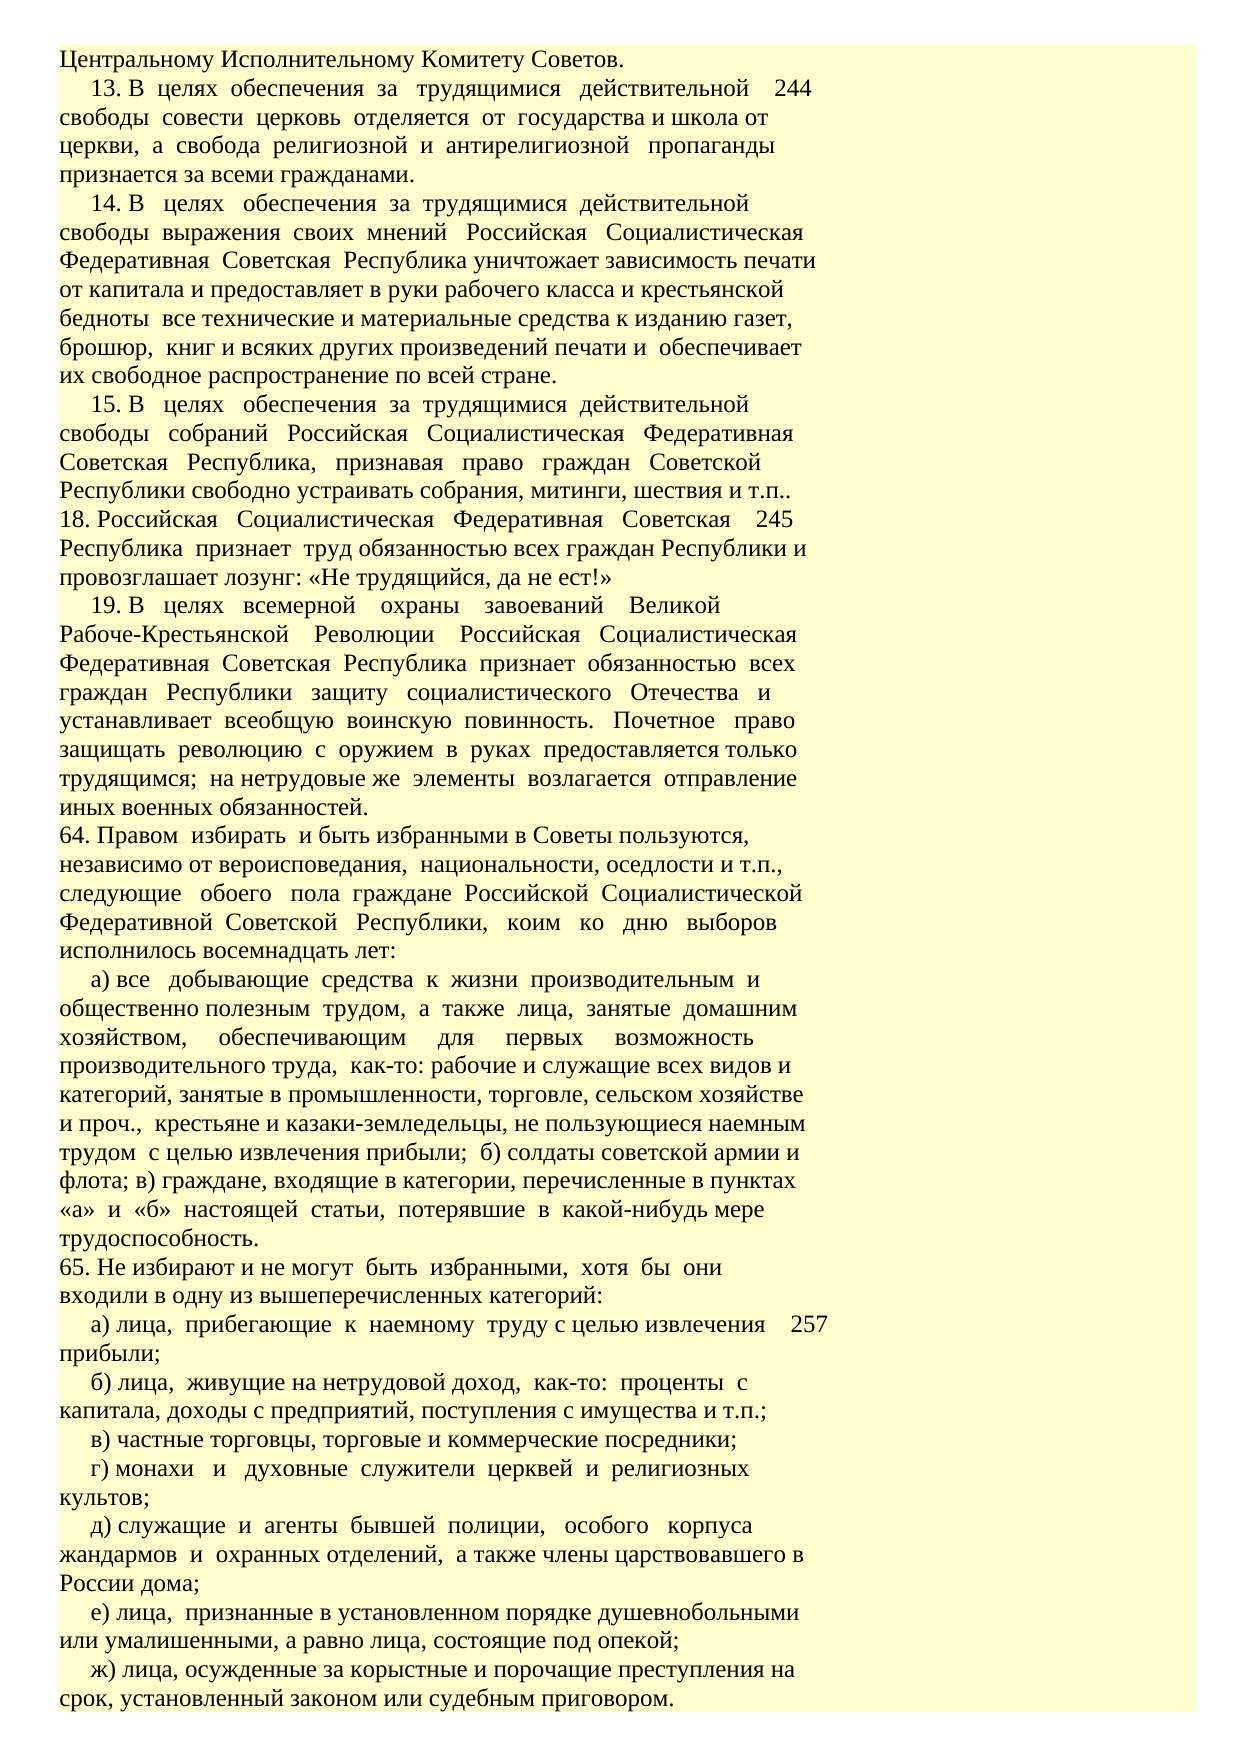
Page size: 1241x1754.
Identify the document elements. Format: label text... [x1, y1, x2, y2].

text Рабоче-Крестьянской Революции Российская Социалистическая [59, 619, 1196, 648]
text в) частные торговцы, торговые и коммерческие посредники; [59, 1424, 1196, 1453]
text Федеративной Советской Республики, коим ко дню выборов [59, 907, 1196, 936]
text провозглашает лозунг: «Не трудящийся, да не ест!» [59, 562, 1196, 591]
text следующие обоего пола граждане Российской Социалистической [59, 878, 1196, 907]
text г) монахи и духовные служители церквей и религиозных [59, 1453, 1196, 1482]
text д) служащие и агенты бывшей полиции, особого корпуса [59, 1511, 1196, 1539]
text е) лица, признанные в установленном порядке душевнобольными [59, 1597, 1196, 1626]
text брошюр, книг и всяких других произведений печати и обеспечивает [59, 332, 1196, 361]
text срок, установленный законом или судебным приговором. [59, 1683, 1196, 1712]
text России дома; [59, 1568, 1196, 1597]
text 64. Правом избирать и быть избранными в Советы пользуются, [59, 821, 1196, 849]
text 65. Не избирают и не могут быть избранными, хотя бы они [59, 1252, 1196, 1281]
text 13. В целях обеспечения за трудящимися действительной 244 [59, 73, 1196, 102]
text входили в одну из вышеперечисленных категорий: [59, 1281, 1196, 1309]
text 19. В целях всемерной охраны завоеваний Великой [59, 591, 1196, 619]
text свободы собраний Российская Социалистическая Федеративная [59, 418, 1196, 447]
text защищать революцию с оружием в руках предоставляется только [59, 734, 1196, 763]
text прибыли; [59, 1338, 1196, 1367]
text признается за всеми гражданами. [59, 159, 1196, 188]
text Советская Республика, признавая право граждан Советской [59, 447, 1196, 476]
text трудоспособность. [59, 1223, 1196, 1252]
text общественно полезным трудом, а также лица, занятые домашним [59, 993, 1196, 1022]
text жандармов и охранных отделений, а также члены царствовавшего в [59, 1539, 1196, 1568]
text Республики свободно устраивать собрания, митинги, шествия и т.п.. [59, 476, 1196, 504]
text их свободное распространение по всей стране. [59, 361, 1196, 389]
text флота; в) граждане, входящие в категории, перечисленные в пунктах [59, 1166, 1196, 1194]
text иных военных обязанностей. [59, 792, 1196, 821]
text Центральному Исполнительному Комитету Советов. [59, 44, 1196, 73]
text 18. Российская Социалистическая Федеративная Советская 245 [59, 504, 1196, 533]
text исполнилось восемнадцать лет: [59, 936, 1196, 964]
text независимо от вероисповедания, национальности, оседлости и т.п., [59, 849, 1196, 878]
text хозяйством, обеспечивающим для первых возможность [59, 1022, 1196, 1051]
text а) все добывающие средства к жизни производительным и [59, 964, 1196, 993]
text граждан Республики защиту социалистического Отечества и [59, 677, 1196, 706]
text от капитала и предоставляет в руки рабочего класса и крестьянской [59, 274, 1196, 303]
text Федеративная Советская Республика признает обязанностью всех [59, 648, 1196, 677]
text категорий, занятые в промышленности, торговле, сельском хозяйстве [59, 1079, 1196, 1108]
text церкви, а свобода религиозной и антирелигиозной пропаганды [59, 131, 1196, 159]
text производительного труда, как-то: рабочие и служащие всех видов и [59, 1051, 1196, 1079]
text капитала, доходы с предприятий, поступления с имущества и т.п.; [59, 1396, 1196, 1424]
text ж) лица, осужденные за корыстные и порочащие преступления на [59, 1654, 1196, 1683]
text 14. В целях обеспечения за трудящимися действительной [59, 188, 1196, 217]
text культов; [59, 1482, 1196, 1511]
text свободы совести церковь отделяется от государства и школа от [59, 102, 1196, 131]
text 15. В целях обеспечения за трудящимися действительной [59, 389, 1196, 418]
text трудом с целью извлечения прибыли; б) солдаты советской армии и [59, 1137, 1196, 1166]
text свободы выражения своих мнений Российская Социалистическая [59, 217, 1196, 246]
text и проч., крестьяне и казаки-земледельцы, не пользующиеся наемным [59, 1108, 1196, 1137]
text Федеративная Советская Республика уничтожает зависимость печати [59, 246, 1196, 274]
text б) лица, живущие на нетрудовой доход, как-то: проценты с [59, 1367, 1196, 1396]
text «а» и «б» настоящей статьи, потерявшие в какой-нибудь мере [59, 1194, 1196, 1223]
text или умалишенными, а равно лица, состоящие под опекой; [59, 1626, 1196, 1654]
text устанавливает всеобщую воинскую повинность. Почетное право [59, 706, 1196, 734]
text бедноты все технические и материальные средства к изданию газет, [59, 303, 1196, 332]
text а) лица, прибегающие к наемному труду с целью извлечения 257 [59, 1309, 1196, 1338]
text Республика признает труд обязанностью всех граждан Республики и [59, 533, 1196, 562]
text трудящимся; на нетрудовые же элементы возлагается отправление [59, 763, 1196, 792]
